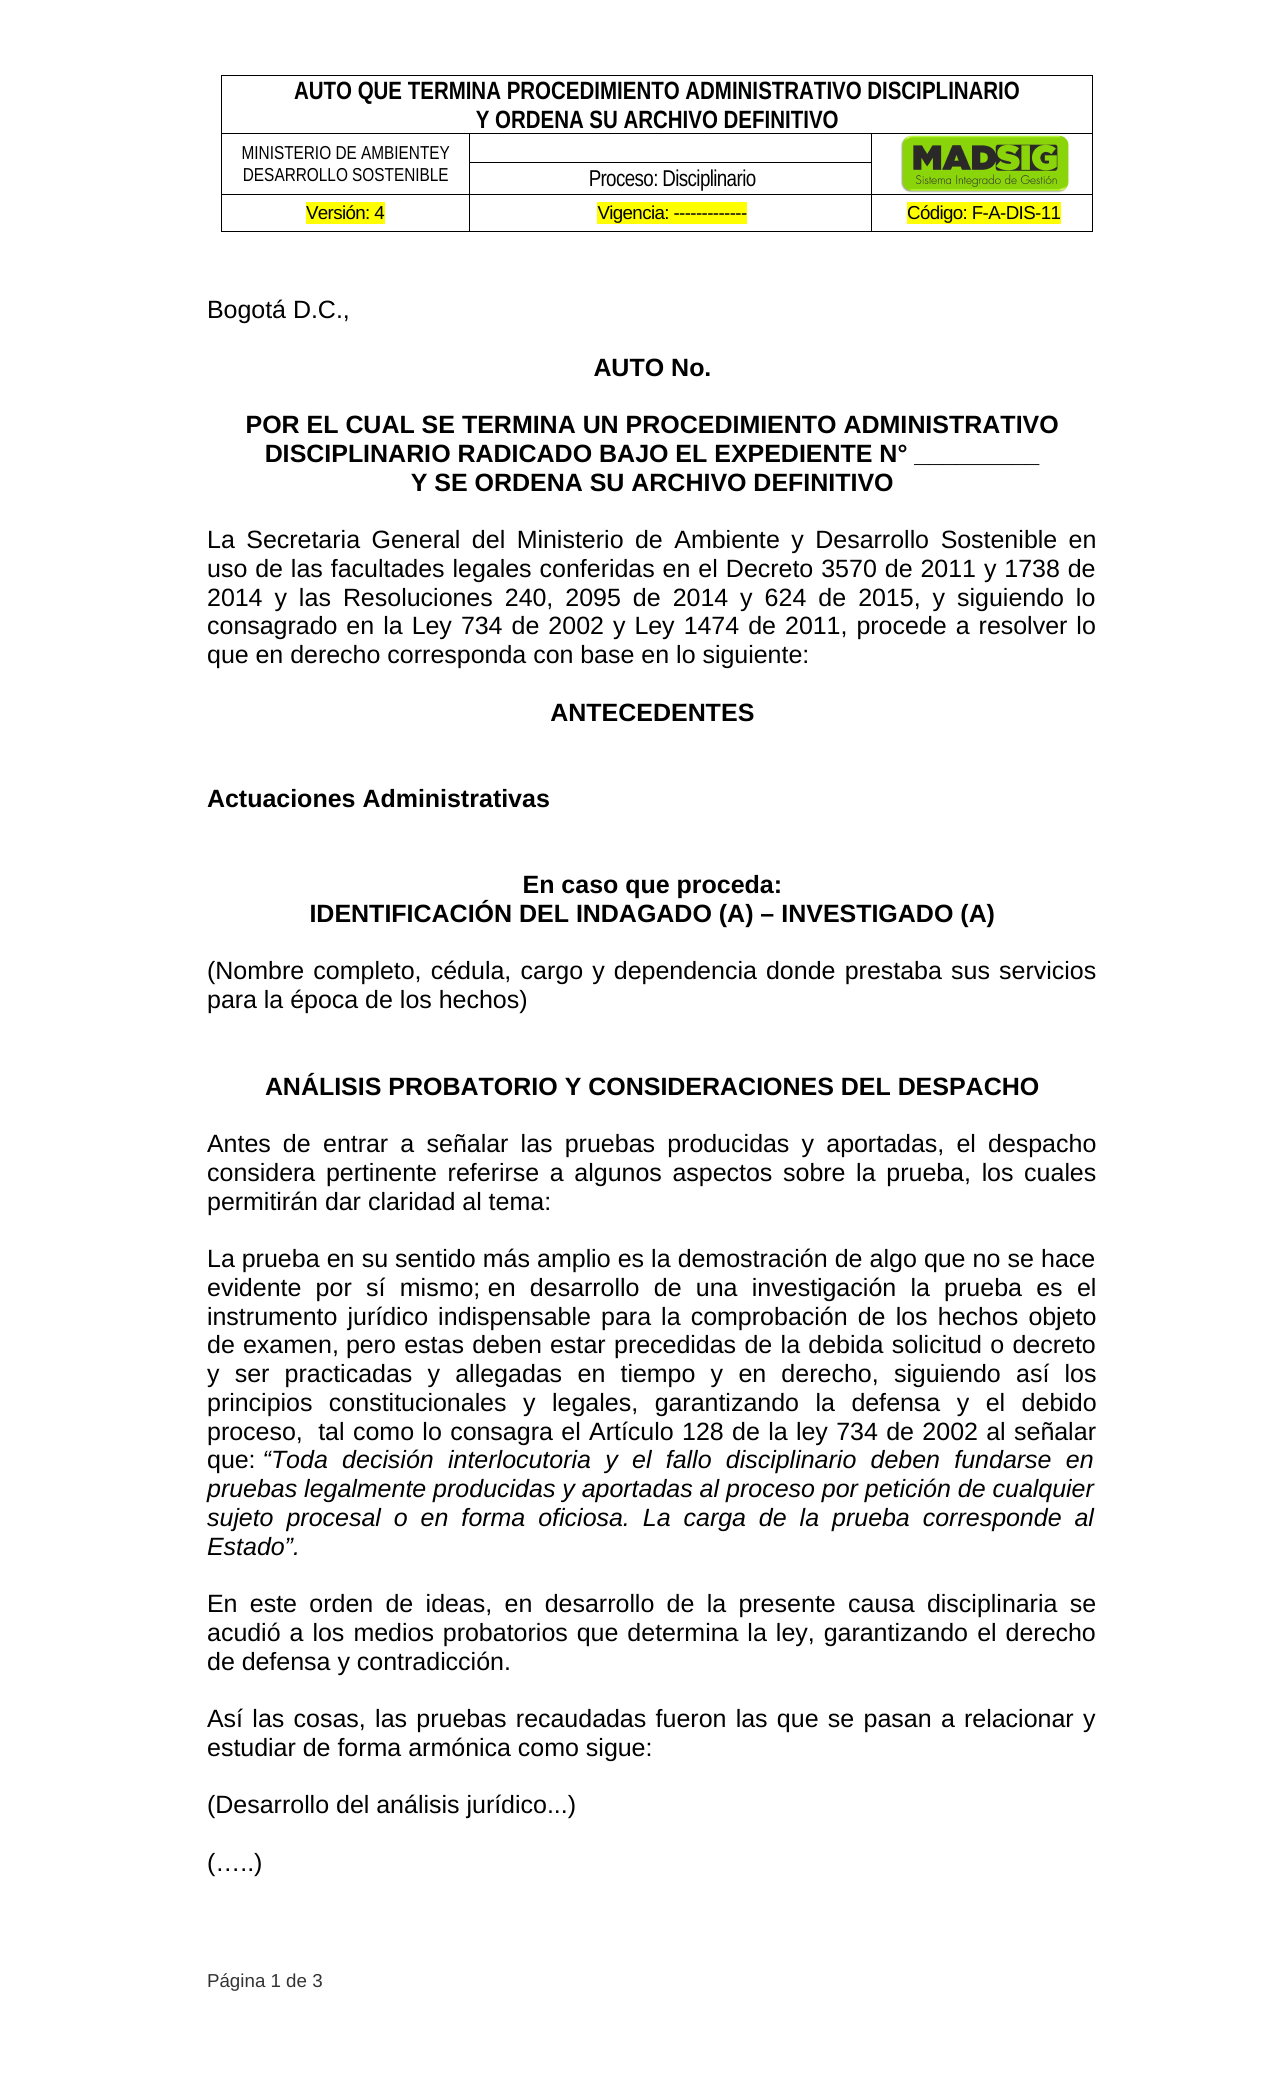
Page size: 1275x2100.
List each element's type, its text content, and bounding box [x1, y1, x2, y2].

text Así las cosas, las pruebas recaudadas fueron las que se pasan a relacionar y estudiar de forma armónica como sigue: [207, 1704, 1098, 1762]
text La Secretaria General del Ministerio de Ambiente y Desarrollo Sostenible en uso de las facultades legales conferidas en el Decreto 3570 de 2011 y 1738 de 2014 y las Resoluciones 240, 2095 de 2014 y 624 de 2015, y siguiendo lo consagrado en la Ley 734 de 2002 y Ley 1474 de 2011, procede a resolver lo que en derecho corresponda con base en lo siguiente: [207, 525, 1098, 669]
text Bogotá D.C., [207, 295, 1098, 324]
text POR EL CUAL SE TERMINA UN PROCEDIMIENTO ADMINISTRATIVO DISCIPLINARIO RADICADO BAJO EL EXPEDIENTE N° _________ [207, 410, 1098, 468]
text (…..) [207, 1848, 1098, 1877]
text Actuaciones Administrativas [207, 784, 1098, 813]
text ANTECEDENTES [207, 698, 1098, 727]
text Antes de entrar a señalar las pruebas producidas y aportadas, el despacho considera pertinente referirse a algunos aspectos sobre la prueba, los cuales permitirán dar claridad al tema: [207, 1129, 1098, 1215]
text ANÁLISIS PROBATORIO Y CONSIDERACIONES DEL DESPACHO [207, 1072, 1098, 1100]
subtitle AUTO No. [207, 353, 1098, 382]
text (Nombre completo, cédula, cargo y dependencia donde prestaba sus servicios para la época de los hechos) [207, 957, 1098, 1014]
text La prueba en su sentido más amplio es la demostración de algo que no se hace evidente por sí mismo; en desarrollo de una investigación la prueba es el instrumento jurídico indispensable para la comprobación de los hechos objeto de examen, pero estas deben estar precedidas de la debida solicitud o decreto y ser practicadas y allegadas en tiempo y en derecho, siguiendo así los principios constitucionales y legales, garantizando la defensa y el debido proceso, tal como lo consagra el Artículo 128 de la ley 734 de 2002 al señalar que: “Toda decisión interlocutoria y el fallo disciplinario deben fundarse en pruebas legalmente producidas y aportadas al proceso por petición de cualquier sujeto procesal o en forma oficiosa. La carga de la prueba corresponde al Estado”. [207, 1244, 1098, 1560]
text En caso que proceda: [207, 870, 1098, 899]
picture [899, 134, 1070, 194]
text IDENTIFICACIÓN DEL INDAGADO (A) – INVESTIGADO (A) [207, 899, 1098, 928]
text Y SE ORDENA SU ARCHIVO DEFINITIVO [207, 468, 1098, 497]
text En este orden de ideas, en desarrollo de la presente causa disciplinaria se acudió a los medios probatorios que determina la ley, garantizando el derecho de defensa y contradicción. [207, 1589, 1098, 1675]
text (Desarrollo del análisis jurídico...) [207, 1790, 1098, 1819]
